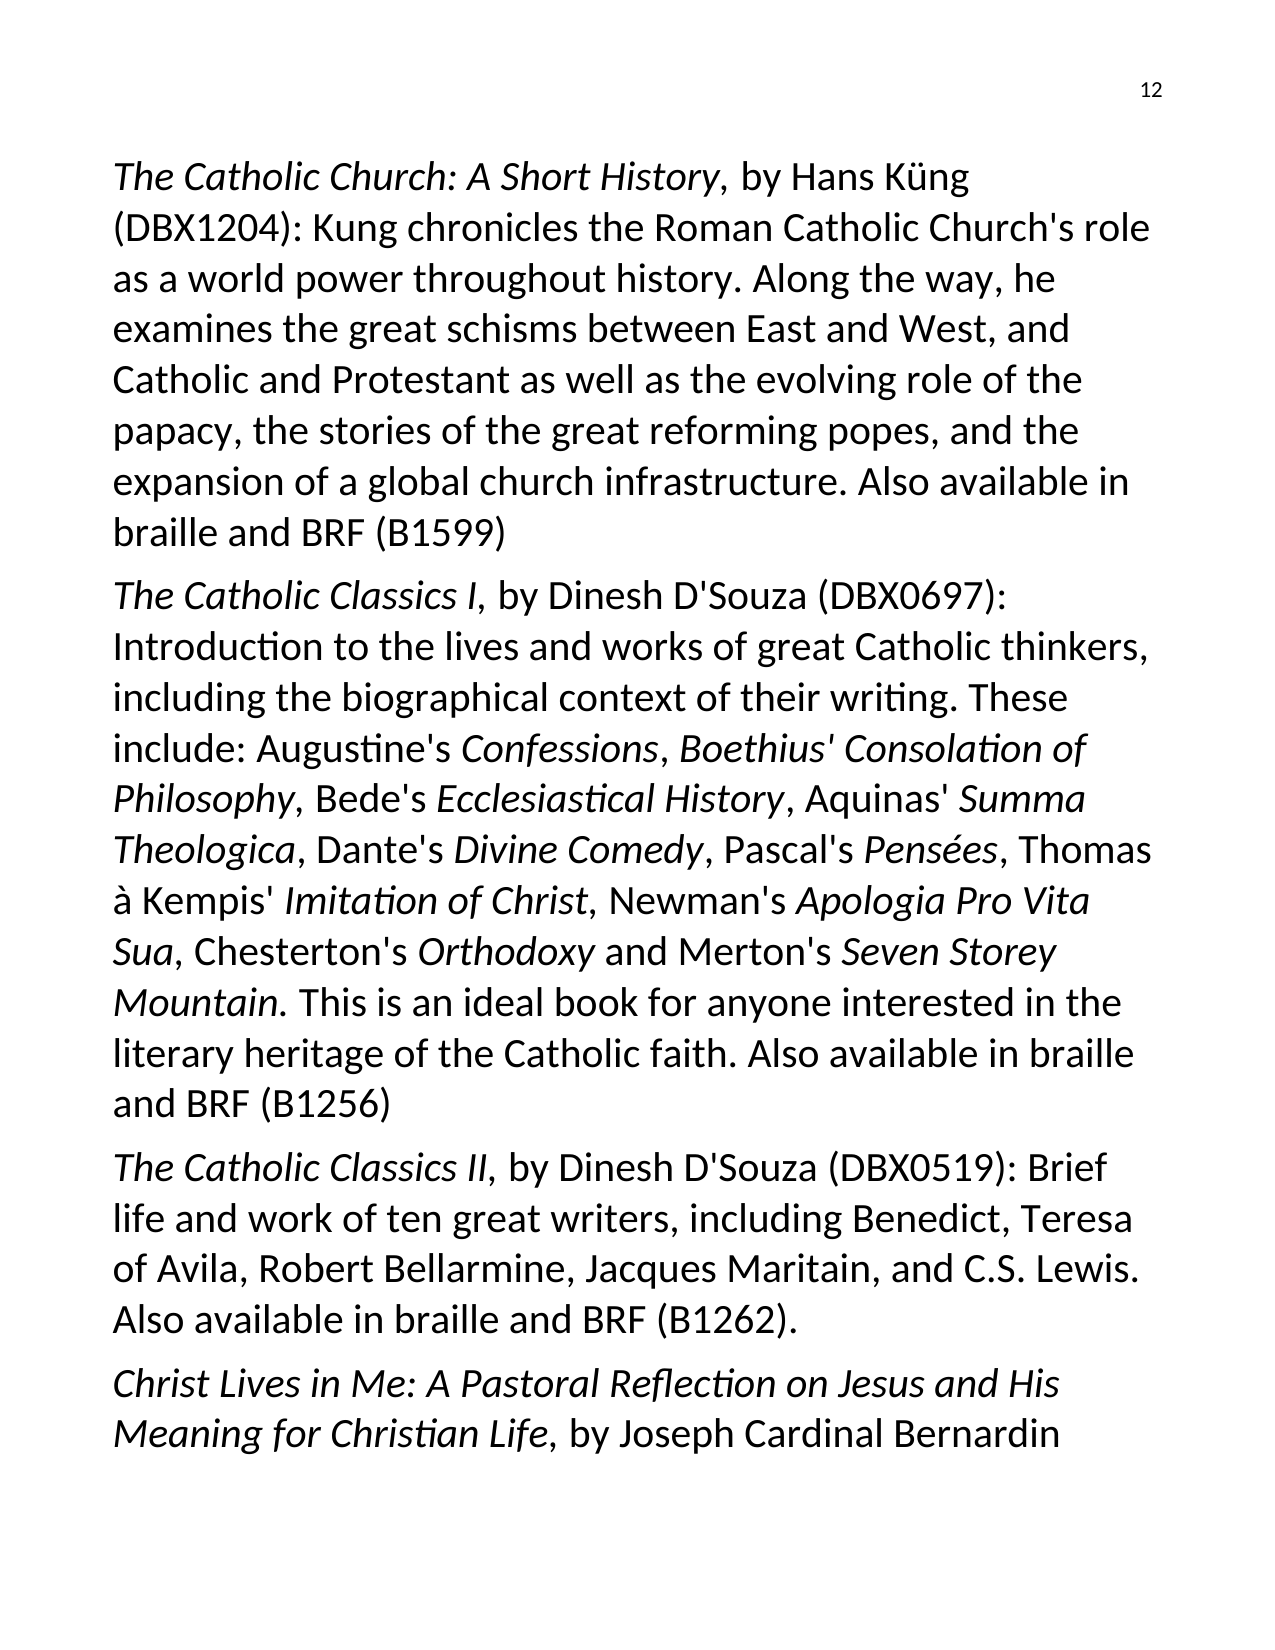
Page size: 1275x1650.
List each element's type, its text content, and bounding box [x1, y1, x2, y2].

text The Catholic Church: A Short History, by Hans Küng (DBX1204): Kung chronicles the Roman Catholic Church's role as a world power throughout history. Along the way, he examines the great schisms between East and West, and Catholic and Protestant as well as the evolving role of the papacy, the stories of the great reforming popes, and the expansion of a global church infrastructure. Also available in braille and BRF (B1599) [112, 150, 1162, 557]
text The Catholic Classics I, by Dinesh D'Souza (DBX0697): Introduction to the lives and works of great Catholic thinkers, including the biographical context of their writing. These include: Augustine's Confessions, Boethius' Consolation of Philosophy, Bede's Ecclesiastical History, Aquinas' Summa Theologica, Dante's Divine Comedy, Pascal's Pensées, Thomas à Kempis' Imitation of Christ, Newman's Apologia Pro Vita Sua, Chesterton's Orthodoxy and Merton's Seven Storey Mountain. This is an ideal book for anyone interested in the literary heritage of the Catholic faith. Also available in braille and BRF (B1256) [112, 569, 1162, 1128]
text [112, 1357, 1162, 1458]
text The Catholic Classics II, by Dinesh D'Souza (DBX0519): Brief life and work of ten great writers, including Benedict, Teresa of Avila, Robert Bellarmine, Jacques Maritain, and C.S. Lewis. Also available in braille and BRF (B1262). [112, 1141, 1162, 1344]
